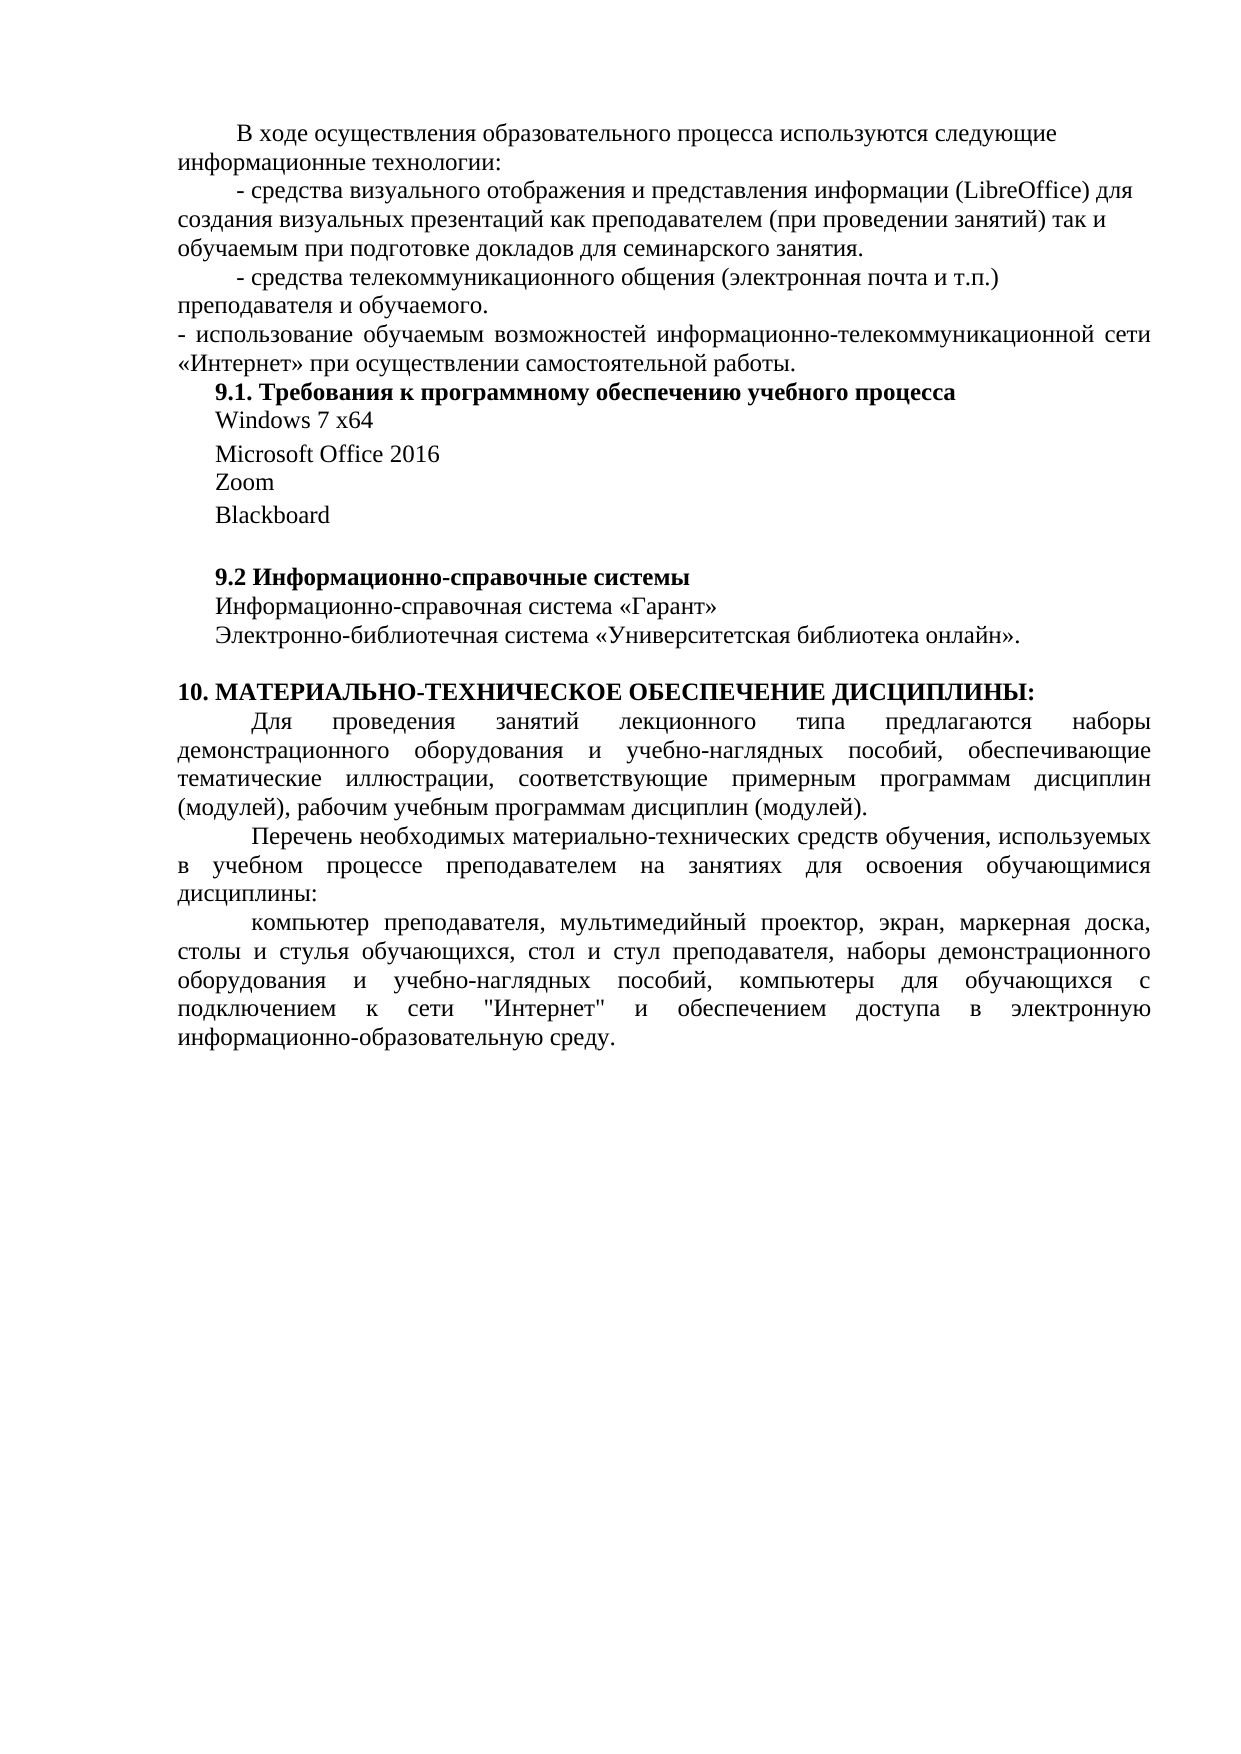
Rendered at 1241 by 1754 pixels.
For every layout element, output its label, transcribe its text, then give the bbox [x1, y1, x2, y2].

list 9.1. Требования к программному обеспечению учебного процесса [215, 377, 1152, 406]
list Электронно-библиотечная система «Университетская библиотека онлайн». [215, 620, 1152, 648]
text Для проведения занятий лекционного типа предлагаются наборы демонстрационного оборудования и учебно-наглядных пособий, обеспечивающие тематические иллюстрации, соответствующие примерным программам дисциплин (модулей), рабочим учебным программам дисциплин (модулей). [177, 706, 1152, 821]
list 9.2 Информационно-справочные системы [215, 562, 1152, 591]
list Информационно-справочная система «Гарант» [215, 591, 1152, 620]
text Перечень необходимых материально-технических средств обучения, используемых в учебном процессе преподавателем на занятиях для освоения обучающимися дисциплины: [177, 821, 1152, 907]
text - средства визуального отображения и представления информации (LibreOffice) для создания визуальных презентаций как преподавателем (при проведении занятий) так и обучаемым при подготовке докладов для семинарского занятия. [177, 176, 1152, 262]
text В ходе осуществления образовательного процесса используются следующие информационные технологии: [177, 118, 1152, 176]
text 10. МАТЕРИАЛЬНО-ТЕХНИЧЕСКОЕ ОБЕСПЕЧЕНИЕ ДИСЦИПЛИНЫ: [177, 677, 1152, 706]
list Microsoft Office 2016 [215, 439, 1152, 467]
text компьютер преподавателя, мультимедийный проектор, экран, маркерная доска, столы и стулья обучающихся, стол и стул преподавателя, наборы демонстрационного оборудования и учебно-наглядных пособий, компьютеры для обучающихся с подключением к сети "Интернет" и обеспечением доступа в электронную информационно-образовательную среду. [177, 907, 1152, 1051]
list Windows 7 x64 [215, 406, 1152, 434]
list Blackboard [215, 500, 1152, 529]
text - средства телекоммуникационного общения (электронная почта и т.п.) преподавателя и обучаемого. [177, 262, 1152, 319]
list Zoom [215, 467, 1152, 496]
list - использование обучаемым возможностей информационно-телекоммуникационной сети «Интернет» при осуществлении самостоятельной работы. [177, 319, 1152, 377]
